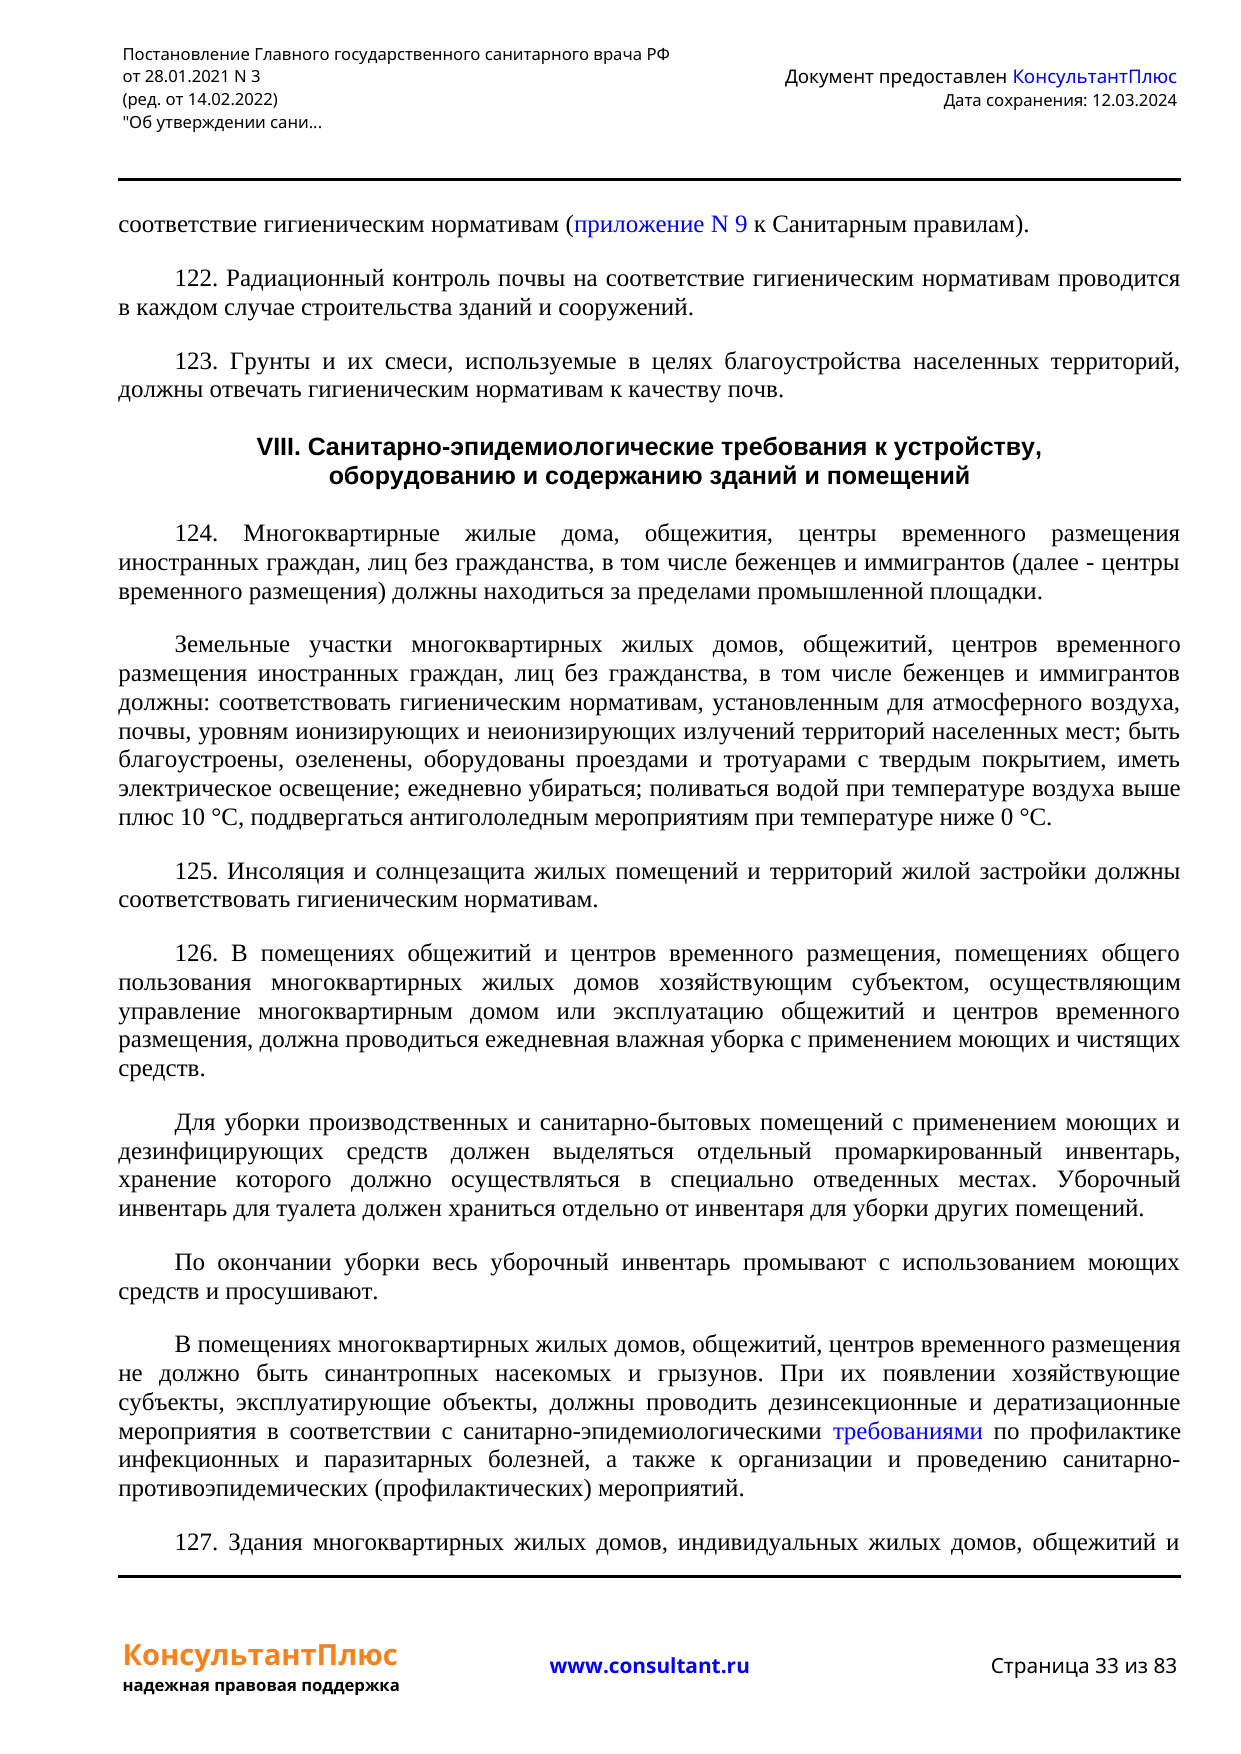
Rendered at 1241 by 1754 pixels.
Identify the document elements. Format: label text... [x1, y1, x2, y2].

text 122. Радиационный контроль почвы на соответствие гигиеническим нормативам проводится в каждом случае строительства зданий и сооружений. [118, 263, 1181, 321]
text В помещениях многоквартирных жилых домов, общежитий, центров временного размещения не должно быть синантропных насекомых и грызунов. При их появлении хозяйствующие субъекты, эксплуатирующие объекты, должны проводить дезинсекционные и дератизационные мероприятия в соответствии с санитарно-эпидемиологическими требованиями по профилактике инфекционных и паразитарных болезней, а также к организации и проведению санитарно-противоэпидемических (профилактических) мероприятий. [118, 1329, 1181, 1502]
title оборудованию и содержанию зданий и помещений [118, 461, 1181, 489]
text По окончании уборки весь уборочный инвентарь промывают с использованием моющих средств и просушивают. [118, 1247, 1181, 1304]
text 124. Многоквартирные жилые дома, общежития, центры временного размещения иностранных граждан, лиц без гражданства, в том числе беженцев и иммигрантов (далее - центры временного размещения) должны находиться за пределами промышленной площадки. [118, 518, 1181, 604]
title VIII. Санитарно-эпидемиологические требования к устройству, [118, 432, 1181, 461]
text Земельные участки многоквартирных жилых домов, общежитий, центров временного размещения иностранных граждан, лиц без гражданства, в том числе беженцев и иммигрантов должны: соответствовать гигиеническим нормативам, установленным для атмосферного воздуха, почвы, уровням ионизирующих и неионизирующих излучений территорий населенных мест; быть благоустроены, озеленены, оборудованы проездами и тротуарами с твердым покрытием, иметь электрическое освещение; ежедневно убираться; поливаться водой при температуре воздуха выше плюс 10 °C, поддвергаться антигололедным мероприятиям при температуре ниже 0 °C. [118, 629, 1181, 831]
text 126. В помещениях общежитий и центров временного размещения, помещениях общего пользования многоквартирных жилых домов хозяйствующим субъектом, осуществляющим управление многоквартирным домом или эксплуатацию общежитий и центров временного размещения, должна проводиться ежедневная влажная уборка с применением моющих и чистящих средств. [118, 938, 1181, 1082]
text Для уборки производственных и санитарно-бытовых помещений с применением моющих и дезинфицирующих средств должен выделяться отдельный промаркированный инвентарь, хранение которого должно осуществляться в специально отведенных местах. Уборочный инвентарь для туалета должен храниться отдельно от инвентаря для уборки других помещений. [118, 1107, 1181, 1222]
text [118, 1527, 1181, 1556]
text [118, 209, 1181, 238]
text 123. Грунты и их смеси, используемые в целях благоустройства населенных территорий, должны отвечать гигиеническим нормативам к качеству почв. [118, 346, 1181, 403]
text 125. Инсоляция и солнцезащита жилых помещений и территорий жилой застройки должны соответствовать гигиеническим нормативам. [118, 856, 1181, 913]
